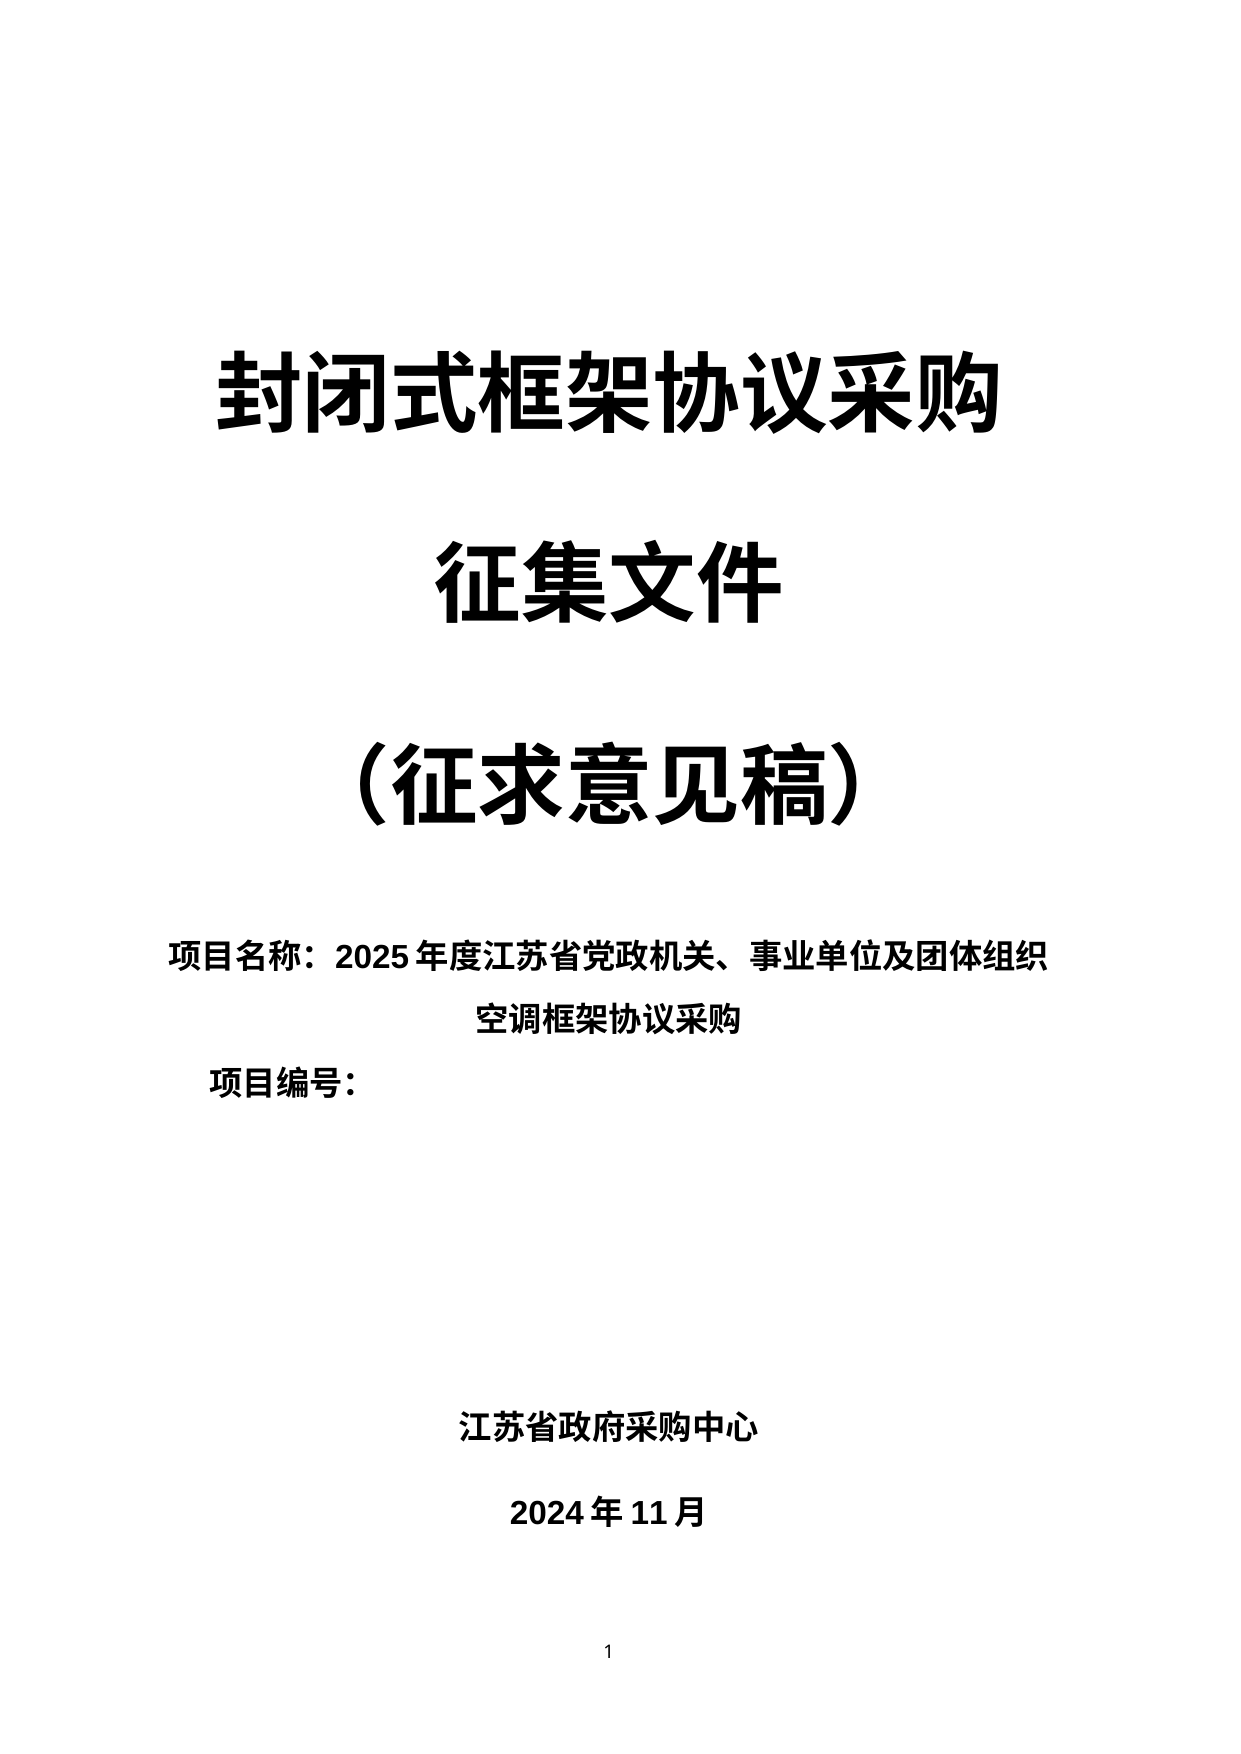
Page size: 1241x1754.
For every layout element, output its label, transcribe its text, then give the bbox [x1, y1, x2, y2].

text （征求意见稿） [142, 716, 1075, 843]
text 项目名称：2025年度江苏省党政机关、事业单位及团体组织 [142, 919, 1075, 981]
text 江苏省政府采购中心 [142, 1401, 1075, 1449]
text 2024年11月 [142, 1486, 1075, 1534]
text 空调框架协议采购 [142, 981, 1075, 1044]
text 项目编号： [142, 1056, 1075, 1104]
text 封闭式框架协议采购 征集文件 [142, 324, 1075, 640]
